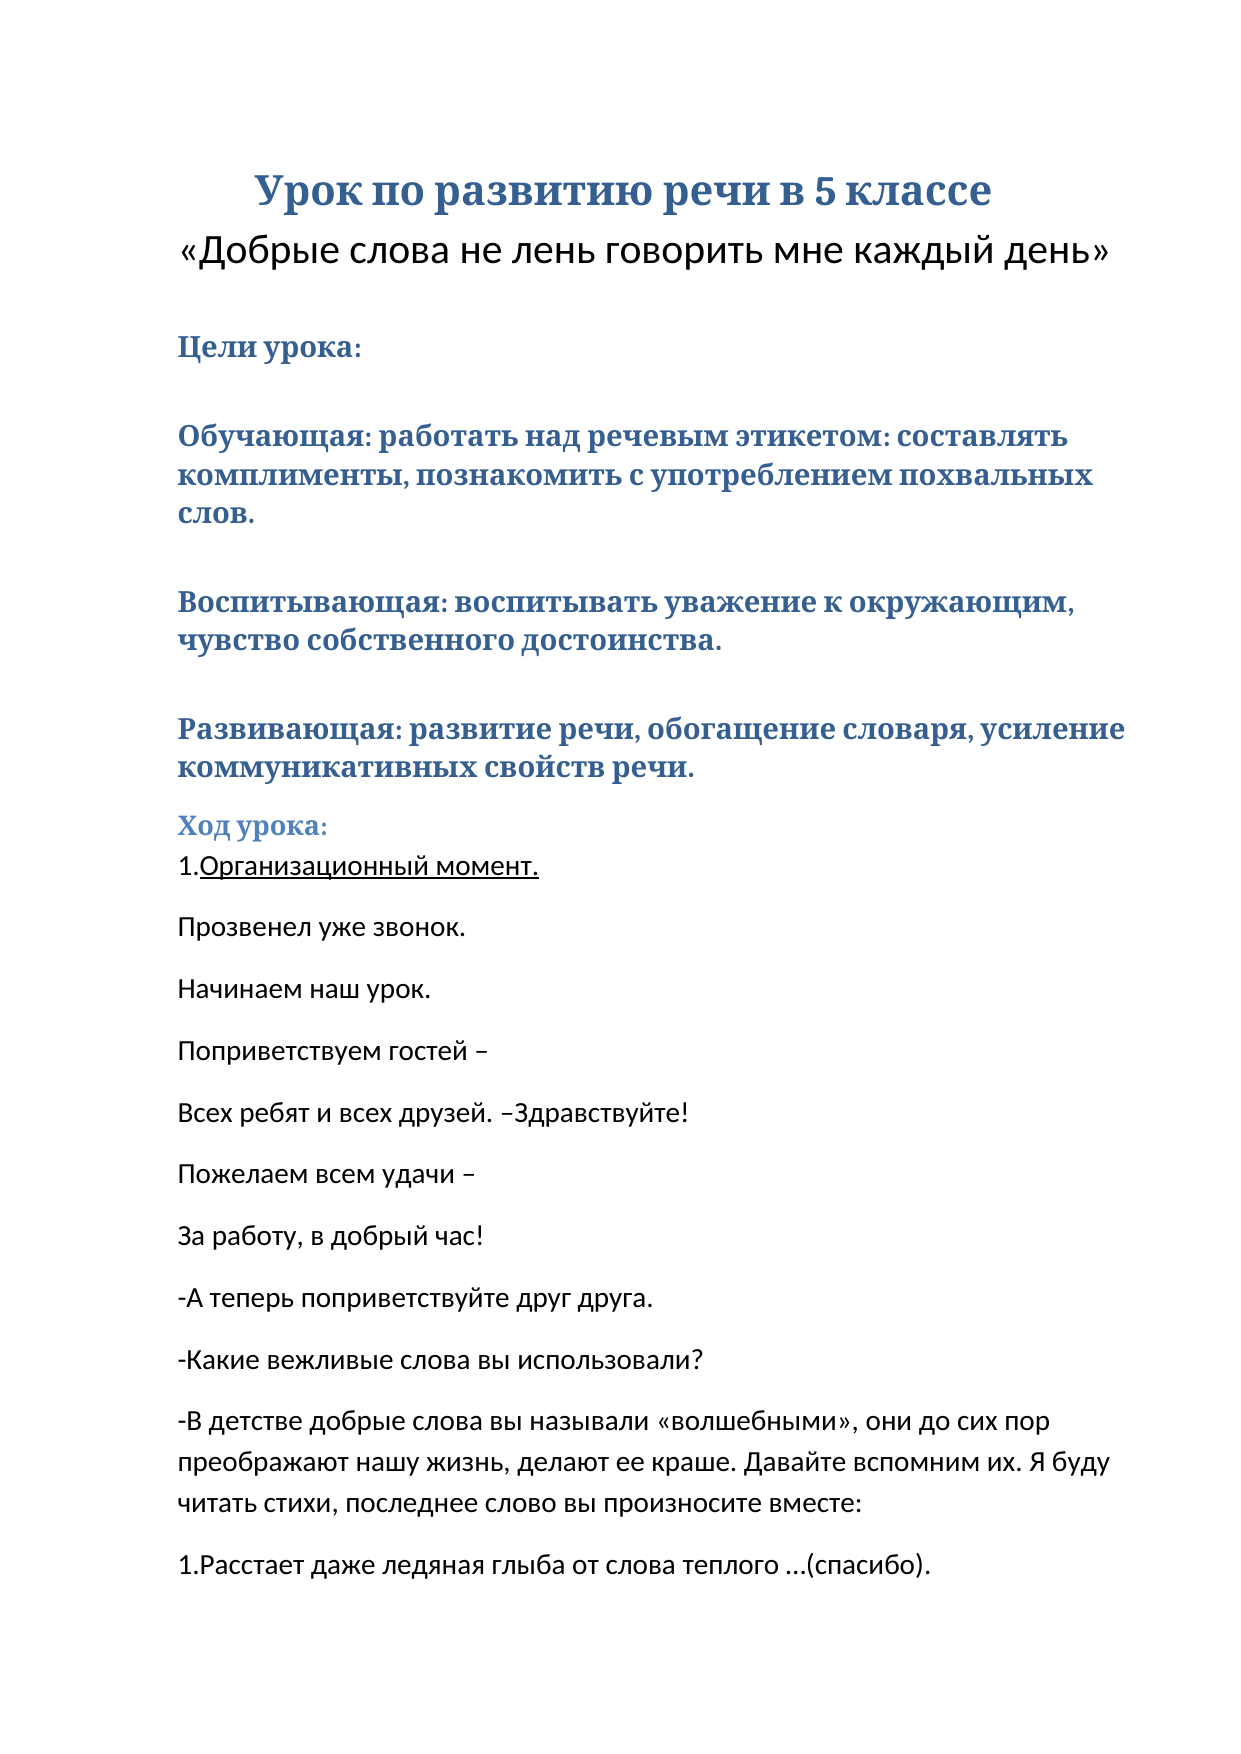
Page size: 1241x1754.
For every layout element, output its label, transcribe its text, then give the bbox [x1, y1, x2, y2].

text 1.Организационный момент. [177, 847, 1152, 882]
text Пожелаем всем удачи – [177, 1155, 1152, 1191]
text -Какие вежливые слова вы использовали? [177, 1341, 1152, 1376]
subtitle Обучающая: работать над речевым этикетом: составлять комплименты, познакомить с употреблением похвальных слов. [177, 420, 1152, 531]
text -А теперь поприветствуйте друг друга. [177, 1279, 1152, 1314]
subtitle Ход урока: [177, 811, 1152, 842]
text «Добрые слова не лень говорить мне каждый день» [177, 223, 1152, 274]
text Всех ребят и всех друзей. –Здравствуйте! [177, 1094, 1152, 1129]
text За работу, в добрый час! [177, 1217, 1152, 1253]
subtitle Воспитывающая: воспитывать уважение к окружающим, чувство собственного достоинства. [177, 586, 1152, 658]
text 1.Расстает даже ледяная глыба от слова теплого …(спасибо). [177, 1546, 1152, 1582]
subtitle Цели урока: [177, 332, 1152, 365]
text Прозвенел уже звонок. [177, 908, 1152, 944]
subtitle Развивающая: развитие речи, обогащение словаря, усиление коммуникативных свойств речи. [177, 713, 1152, 785]
text -В детстве добрые слова вы называли «волшебными», они до сих пор преображают нашу жизнь, делают ее краше. Давайте вспомним их. Я буду читать стихи, последнее слово вы произносите вместе: [177, 1402, 1152, 1520]
text Начинаем наш урок. [177, 970, 1152, 1006]
text Поприветствуем гостей – [177, 1032, 1152, 1067]
subtitle Урок по развитию речи в 5 классе [177, 168, 1152, 216]
